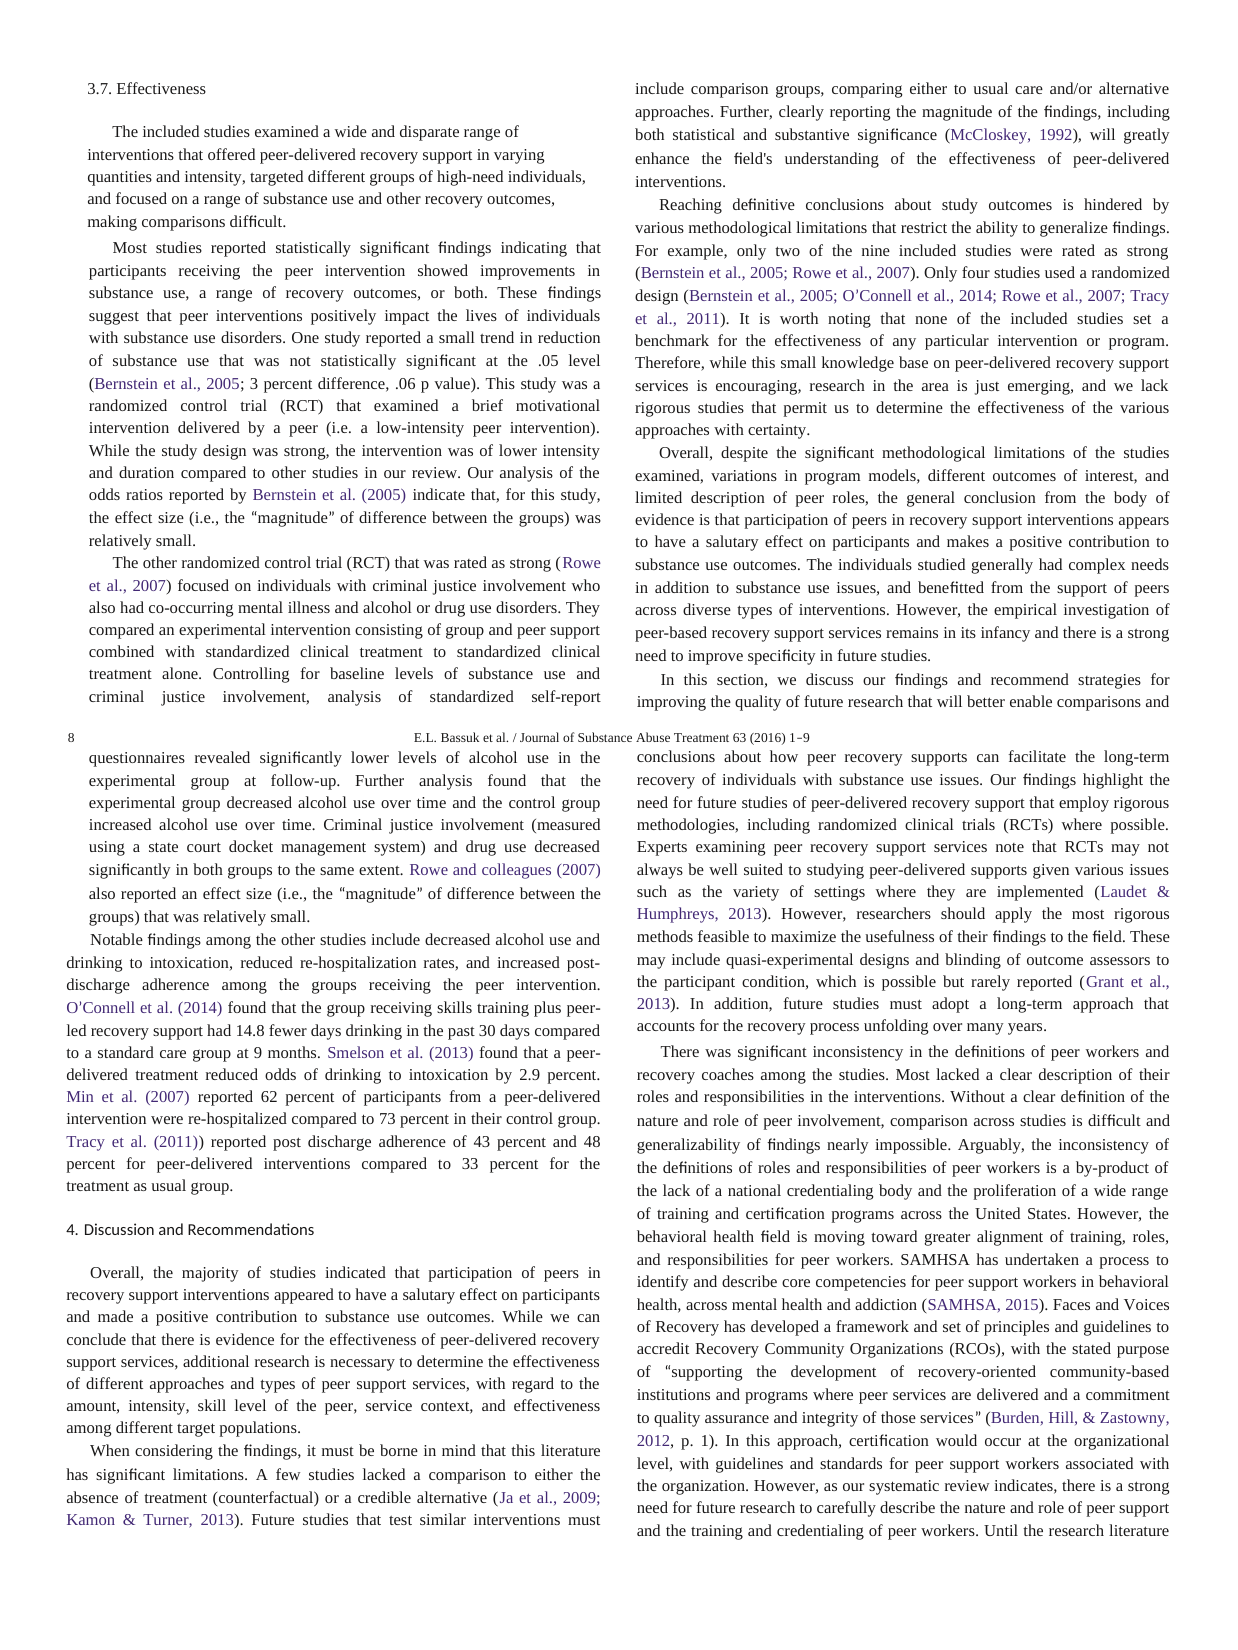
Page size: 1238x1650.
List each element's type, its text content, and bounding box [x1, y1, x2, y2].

text Reaching definitive conclusions about study outcomes is hindered by various methodological limitations that restrict the ability to generalize findings. For example, only two of the nine included studies were rated as strong (Bernstein et al., 2005; Rowe et al., 2007). Only four studies used a randomized design (Bernstein et al., 2005; O’Connell et al., 2014; Rowe et al., 2007; Tracy et al., 2011). It is worth noting that none of the included studies set a benchmark for the effectiveness of any particular intervention or program. Therefore, while this small knowledge base on peer-delivered recovery support services is encouraging, research in the area is just emerging, and we lack rigorous studies that permit us to determine the effectiveness of the various approaches with certainty. [635, 194, 1170, 439]
text The other randomized control trial (RCT) that was rated as strong (Rowe et al., 2007) focused on individuals with criminal justice involvement who also had co-occurring mental illness and alcohol or drug use disorders. They compared an experimental intervention consisting of group and peer support combined with standardized clinical treatment to standardized clinical treatment alone. Controlling for baseline levels of substance use and criminal justice involvement, analysis of standardized self-report questionnaires revealed significantly lower levels of alcohol use in the experimental group at follow-up. Further analysis found that the experimental group decreased alcohol use over time and the control group increased alcohol use over time. Criminal justice involvement (measured using a state court docket management system) and drug use decreased significantly in both groups to the same extent. Rowe and colleagues (2007) also reported an effect size (i.e., the “magnitude” of difference between the groups) that was relatively small. [89, 553, 601, 727]
text When considering the findings, it must be borne in mind that this literature has significant limitations. A few studies lacked a comparison to either the absence of treatment (counterfactual) or a credible alternative (Ja et al., 2009; Kamon & Turner, 2013). Future studies that test similar interventions must include comparison groups, comparing either to usual care and/or alternative approaches. Further, clearly reporting the magnitude of the findings, including both statistical and substantive significance (McCloskey, 1992), will greatly enhance the field's understanding of the effectiveness of peer-delivered interventions. [66, 1441, 601, 1529]
subtitle Discussion and Recommendations [66, 1219, 601, 1239]
text The other randomized control trial (RCT) that was rated as strong (Rowe et al., 2007) focused on individuals with criminal justice involvement who also had co-occurring mental illness and alcohol or drug use disorders. They compared an experimental intervention consisting of group and peer support combined with standardized clinical treatment to standardized clinical treatment alone. Controlling for baseline levels of substance use and criminal justice involvement, analysis of standardized self-report questionnaires revealed significantly lower levels of alcohol use in the experimental group at follow-up. Further analysis found that the experimental group decreased alcohol use over time and the control group increased alcohol use over time. Criminal justice involvement (measured using a state court docket management system) and drug use decreased significantly in both groups to the same extent. Rowe and colleagues (2007) also reported an effect size (i.e., the “magnitude” of difference between the groups) that was relatively small. [89, 747, 601, 926]
text Overall, despite the significant methodological limitations of the studies examined, variations in program models, different outcomes of interest, and limited description of peer roles, the general conclusion from the body of evidence is that participation of peers in recovery support interventions appears to have a salutary effect on participants and makes a positive contribution to substance use outcomes. The individuals studied generally had complex needs in addition to substance use issues, and benefitted from the support of peers across diverse types of interventions. However, the empirical investigation of peer-based recovery support services remains in its infancy and there is a strong need to improve specificity in future studies. [635, 442, 1170, 665]
table_header 8 E.L. Bassuk et al. / Journal of Substance Abuse Treatment 63 (2016) 1–9 [68, 727, 1149, 747]
text The included studies examined a wide and disparate range of interventions that offered peer-delivered recovery support in varying quantities and intensity, targeted different groups of high-need individuals, and focused on a range of substance use and other recovery outcomes, making comparisons difficult. [87, 122, 602, 231]
text Notable findings among the other studies include decreased alcohol use and drinking to intoxication, reduced re-hospitalization rates, and increased post-discharge adherence among the groups receiving the peer intervention. O’Connell et al. (2014) found that the group receiving skills training plus peer-led recovery support had 14.8 fewer days drinking in the past 30 days compared to a standard care group at 9 months. Smelson et al. (2013) found that a peer-delivered treatment reduced odds of drinking to intoxication by 2.9 percent. Min et al. (2007) reported 62 percent of participants from a peer-delivered intervention were re-hospitalized compared to 73 percent in their control group. Tracy et al. (2011)) reported post discharge adherence of 43 percent and 48 percent for peer-delivered interventions compared to 33 percent for the treatment as usual group. [66, 929, 601, 1195]
text In this section, we discuss our findings and recommend strategies for improving the quality of future research that will better enable comparisons and conclusions about how peer recovery supports can facilitate the long-term recovery of individuals with substance use issues. Our findings highlight the need for future studies of peer-delivered recovery support that employ rigorous methodologies, including randomized clinical trials (RCTs) where possible. Experts examining peer recovery support services note that RCTs may not always be well suited to studying peer-delivered supports given various issues such as the variety of settings where they are implemented (Laudet & Humphreys, 2013). However, researchers should apply the most rigorous methods feasible to maximize the usefulness of their findings to the field. These may include quasi-experimental designs and blinding of outcome assessors to the participant condition, which is possible but rarely reported (Grant et al., 2013). In addition, future studies must adopt a long-term approach that accounts for the recovery process unfolding over many years. [637, 669, 1170, 1035]
text Overall, the majority of studies indicated that participation of peers in recovery support interventions appeared to have a salutary effect on participants and made a positive contribution to substance use outcomes. While we can conclude that there is evidence for the effectiveness of peer-delivered recovery support services, additional research is necessary to determine the effectiveness of different approaches and types of peer support services, with regard to the amount, intensity, skill level of the peer, service context, and effectiveness among different target populations. [66, 1263, 601, 1437]
text When considering the findings, it must be borne in mind that this literature has significant limitations. A few studies lacked a comparison to either the absence of treatment (counterfactual) or a credible alternative (Ja et al., 2009; Kamon & Turner, 2013). Future studies that test similar interventions must include comparison groups, comparing either to usual care and/or alternative approaches. Further, clearly reporting the magnitude of the findings, including both statistical and substantive significance (McCloskey, 1992), will greatly enhance the field's understanding of the effectiveness of peer-delivered interventions. [635, 79, 1170, 191]
subtitle Effectiveness [87, 79, 601, 98]
text Most studies reported statistically significant findings indicating that participants receiving the peer intervention showed improvements in substance use, a range of recovery outcomes, or both. These findings suggest that peer interventions positively impact the lives of individuals with substance use disorders. One study reported a small trend in reduction of substance use that was not statistically significant at the .05 level (Bernstein et al., 2005; 3 percent difference, .06 p value). This study was a randomized control trial (RCT) that examined a brief motivational intervention delivered by a peer (i.e. a low-intensity peer intervention). While the study design was strong, the intervention was of lower intensity and duration compared to other studies in our review. Our analysis of the odds ratios reported by Bernstein et al. (2005) indicate that, for this study, the effect size (i.e., the “magnitude” of difference between the groups) was relatively small. [89, 237, 601, 550]
